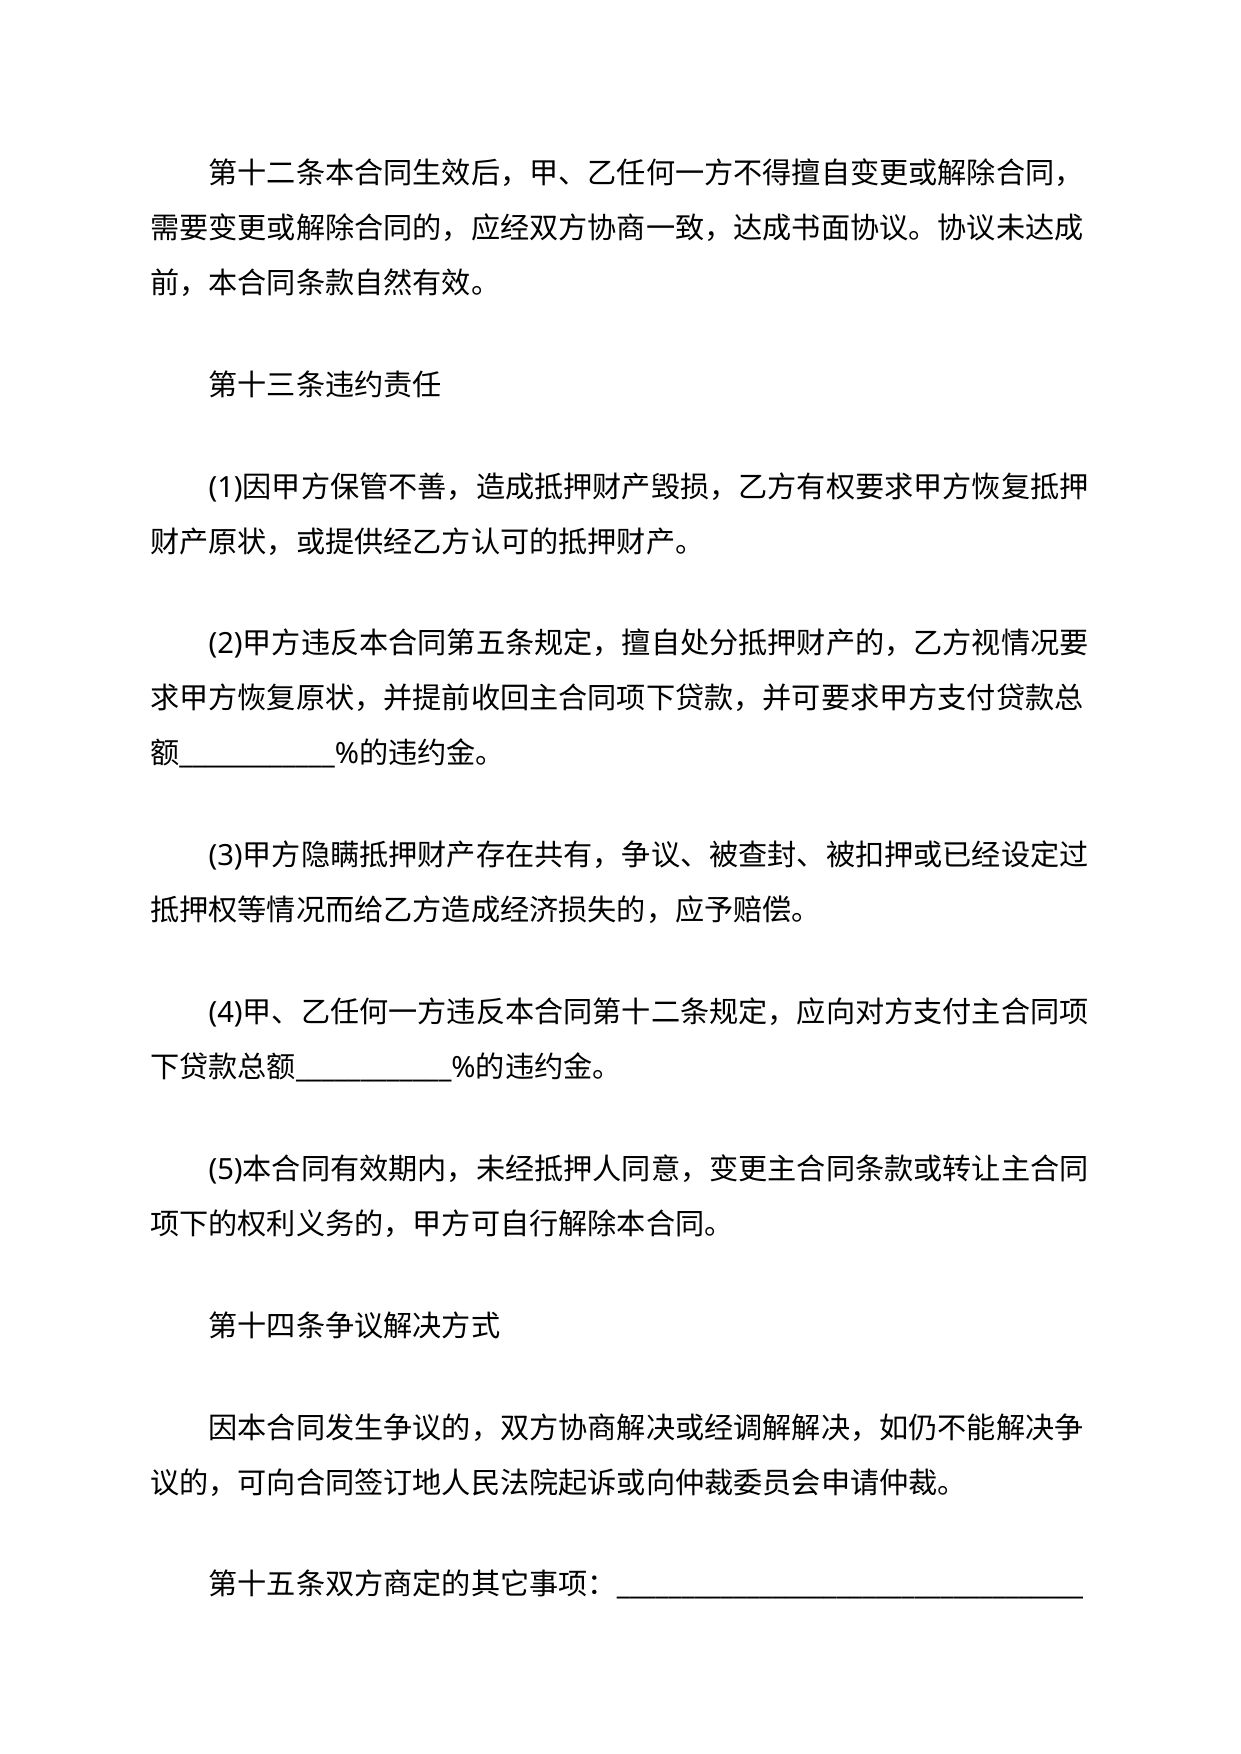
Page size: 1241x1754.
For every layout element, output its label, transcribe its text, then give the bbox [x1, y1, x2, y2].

text (1)因甲方保管不善，造成抵押财产毁损，乙方有权要求甲方恢复抵押财产原状，或提供经乙方认可的抵押财产。 [150, 463, 1090, 561]
text (4)甲、乙任何一方违反本合同第十二条规定，应向对方支付主合同项下贷款总额____________%的违约金。 [150, 989, 1090, 1086]
text (3)甲方隐瞒抵押财产存在共有，争议、被查封、被扣押或已经设定过抵押权等情况而给乙方造成经济损失的，应予赔偿。 [150, 832, 1090, 929]
text 第十二条本合同生效后，甲、乙任何一方不得擅自变更或解除合同，需要变更或解除合同的，应经双方协商一致，达成书面协议。协议未达成前，本合同条款自然有效。 [150, 150, 1090, 302]
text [150, 1561, 1090, 1603]
text 第十三条违约责任 [150, 362, 1090, 404]
text (5)本合同有效期内，未经抵押人同意，变更主合同条款或转让主合同项下的权利义务的，甲方可自行解除本合同。 [150, 1146, 1090, 1243]
text (2)甲方违反本合同第五条规定，擅自处分抵押财产的，乙方视情况要求甲方恢复原状，并提前收回主合同项下贷款，并可要求甲方支付贷款总额____________%的违约金。 [150, 620, 1090, 772]
text 因本合同发生争议的，双方协商解决或经调解解决，如仍不能解决争议的，可向合同签订地人民法院起诉或向仲裁委员会申请仲裁。 [150, 1404, 1090, 1501]
text 第十四条争议解决方式 [150, 1302, 1090, 1345]
